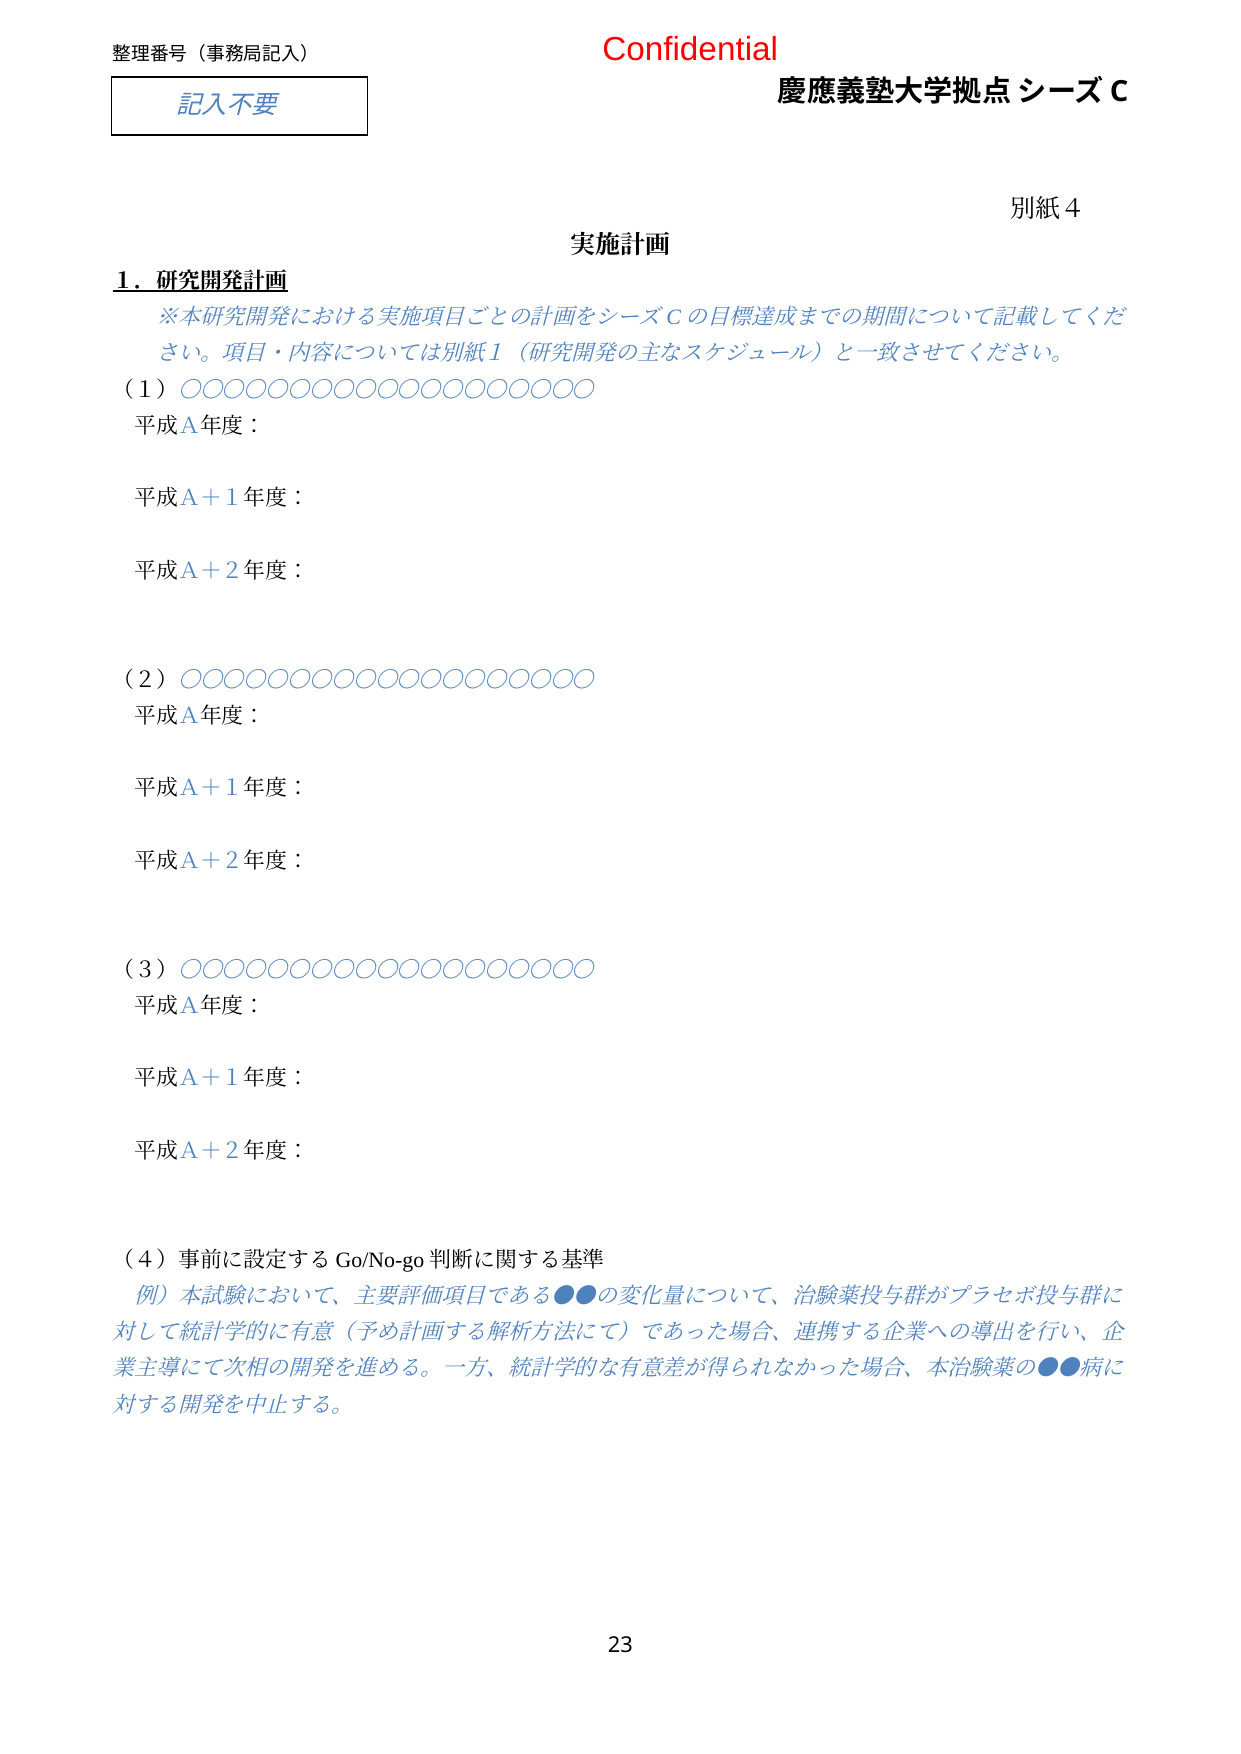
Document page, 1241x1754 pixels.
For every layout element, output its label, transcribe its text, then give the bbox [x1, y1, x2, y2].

text （２）〇〇〇〇〇〇〇〇〇〇〇〇〇〇〇〇〇〇〇 [112, 659, 1128, 696]
text （３）〇〇〇〇〇〇〇〇〇〇〇〇〇〇〇〇〇〇〇 [112, 949, 1128, 986]
text １．研究開発計画 [112, 261, 1128, 297]
text 平成Ａ＋２年度： [112, 841, 1128, 877]
text 別紙４ [112, 188, 1086, 224]
text （４）事前に設定するGo/No-go 判断に関する基準 [112, 1239, 1128, 1276]
text 平成Ａ＋１年度： [112, 768, 1128, 804]
text ※本研究開発における実施項目ごとの計画をシーズCの目標達成までの期間について記載してください。項目・内容については別紙１（研究開発の主なスケジュール）と一致させてください。 [112, 297, 1128, 369]
text 平成Ａ年度： [112, 696, 1128, 732]
text 平成Ａ＋１年度： [112, 1058, 1128, 1094]
text （１）〇〇〇〇〇〇〇〇〇〇〇〇〇〇〇〇〇〇〇 [112, 369, 1128, 406]
text 平成Ａ＋１年度： [112, 478, 1128, 514]
text 実施計画 [112, 224, 1128, 261]
text 平成Ａ＋２年度： [112, 1131, 1128, 1167]
text 平成Ａ＋２年度： [112, 551, 1128, 587]
text 平成Ａ年度： [112, 986, 1128, 1022]
text 例）本試験において、主要評価項目である●●の変化量について、治験薬投与群がプラセボ投与群に対して統計学的に有意（予め計画する解析方法にて）であった場合、連携する企業への導出を行い、企業主導にて次相の開発を進める。一方、統計学的な有意差が得られなかった場合、本治験薬の●●病に対する開発を中止する。 [112, 1276, 1128, 1421]
text 平成Ａ年度： [112, 406, 1128, 442]
